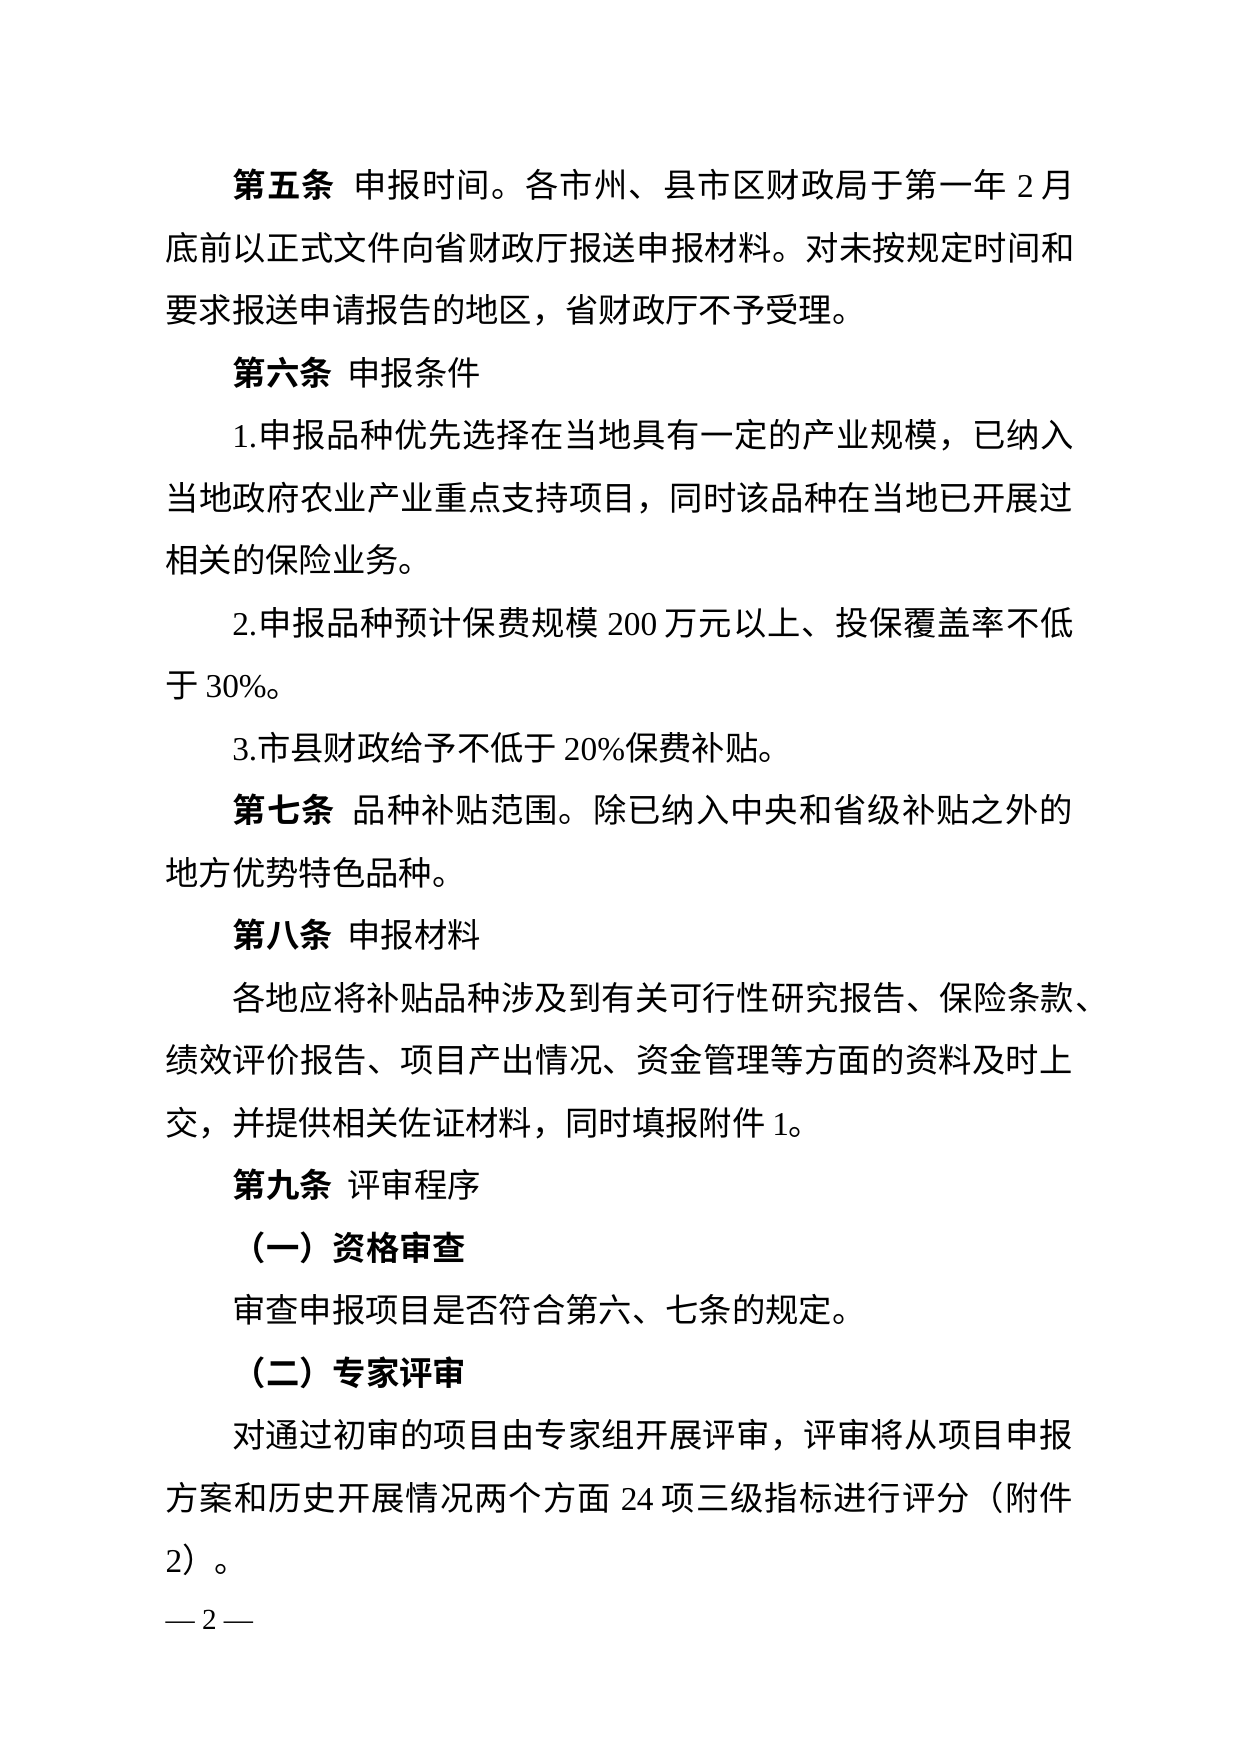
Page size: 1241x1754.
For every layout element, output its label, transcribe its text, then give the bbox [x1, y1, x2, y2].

text 第九条 评审程序 [165, 1148, 1075, 1210]
text （二）专家评审 [165, 1335, 1075, 1398]
text （一）资格审查 [165, 1210, 1075, 1273]
text 2.申报品种预计保费规模200万元以上、投保覆盖率不低于30%。 [165, 585, 1075, 710]
text 对通过初审的项目由专家组开展评审，评审将从项目申报方案和历史开展情况两个方面24项三级指标进行评分（附件2）。 [165, 1398, 1075, 1585]
text 审查申报项目是否符合第六、七条的规定。 [165, 1273, 1075, 1335]
text 各地应将补贴品种涉及到有关可行性研究报告、保险条款、绩效评价报告、项目产出情况、资金管理等方面的资料及时上交，并提供相关佐证材料，同时填报附件1。 [165, 960, 1075, 1148]
subtitle 第七条 品种补贴范围。除已纳入中央和省级补贴之外的地方优势特色品种。 [165, 773, 1075, 898]
text 3.市县财政给予不低于20%保费补贴。 [165, 710, 1075, 773]
text 第八条 申报材料 [165, 898, 1075, 960]
text 第六条 申报条件 [165, 335, 1075, 398]
text 第五条 申报时间。各市州、县市区财政局于第一年2月底前以正式文件向省财政厅报送申报材料。对未按规定时间和要求报送申请报告的地区，省财政厅不予受理。 [165, 148, 1075, 335]
text 1.申报品种优先选择在当地具有一定的产业规模，已纳入当地政府农业产业重点支持项目，同时该品种在当地已开展过相关的保险业务。 [165, 398, 1075, 585]
